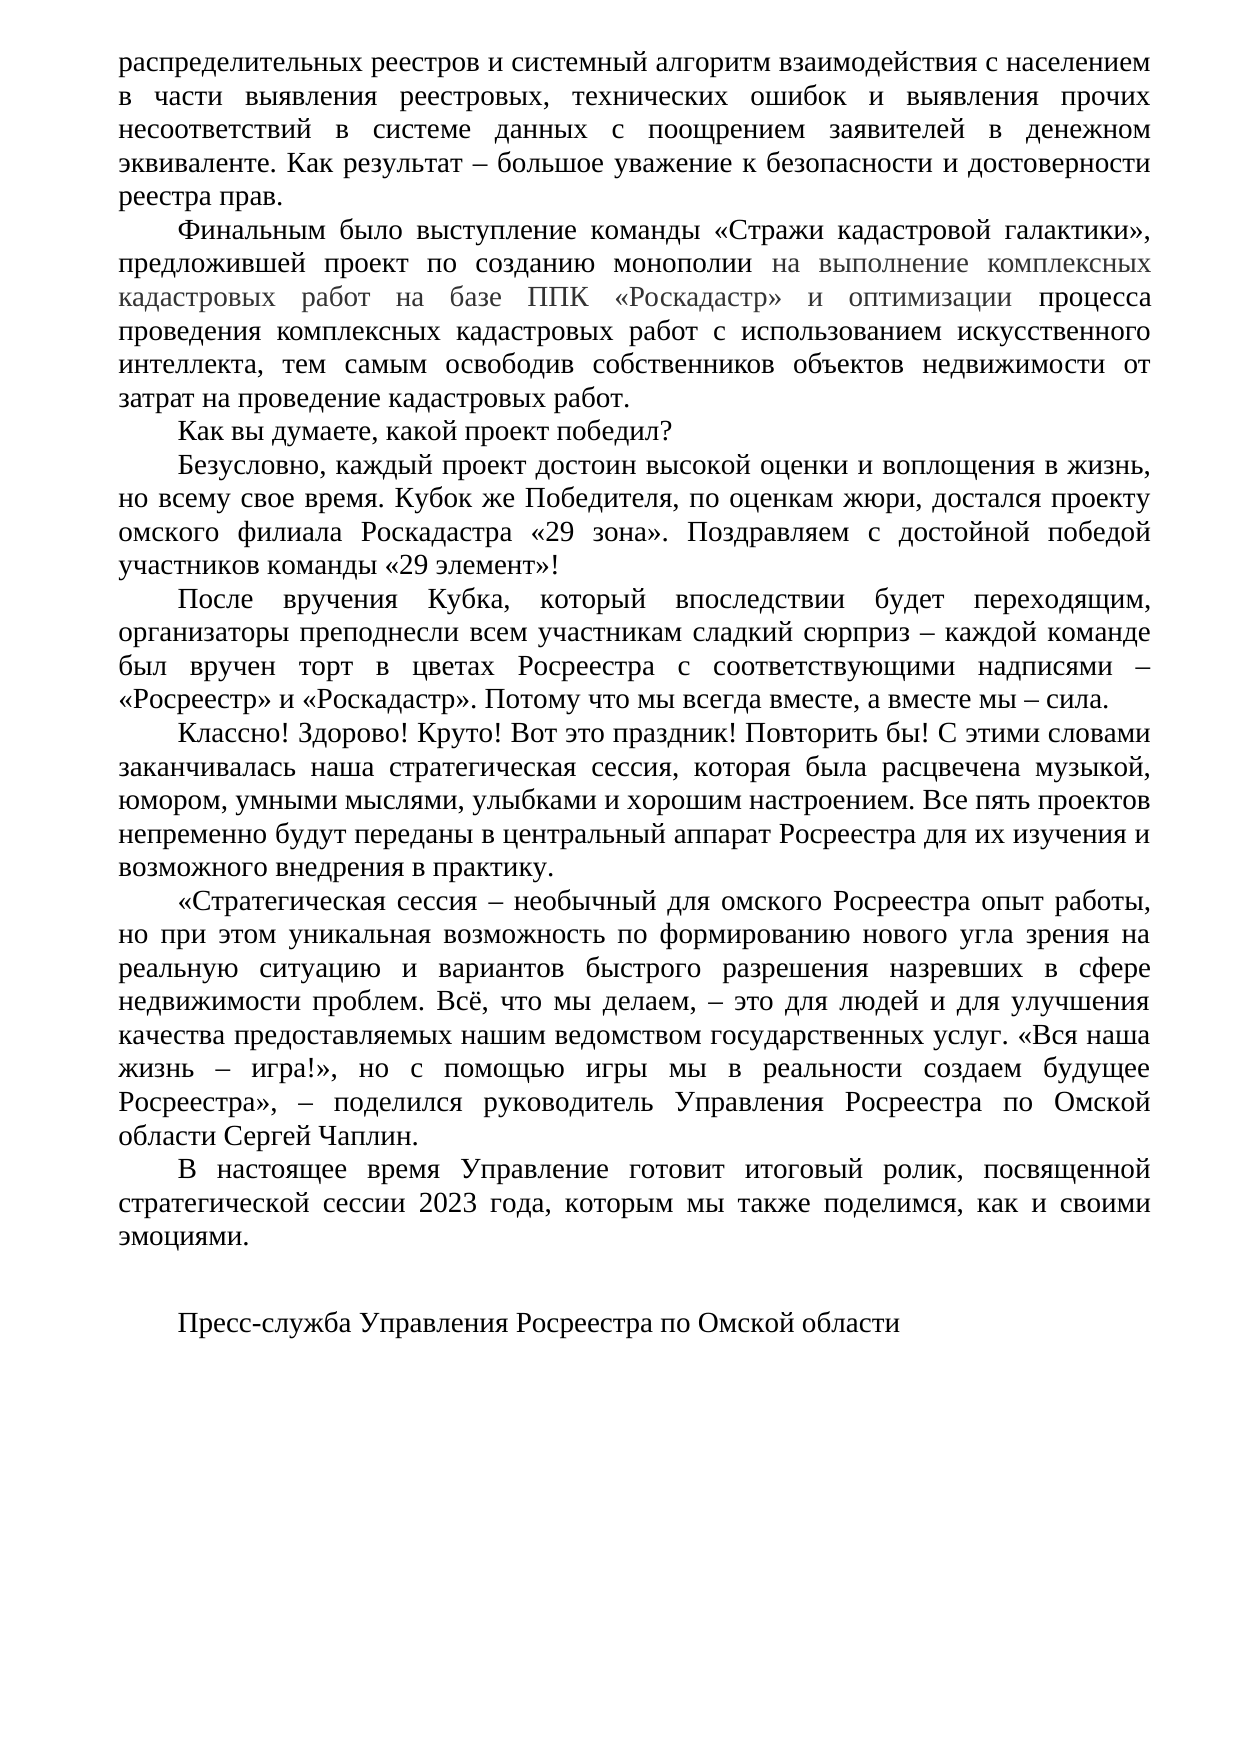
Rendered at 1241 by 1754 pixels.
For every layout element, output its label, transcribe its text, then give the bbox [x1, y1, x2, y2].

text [118, 44, 1152, 212]
text Как вы думаете, какой проект победил? [118, 413, 1152, 447]
text Классно! Здорово! Круто! Вот это праздник! Повторить бы! С этими словами заканчивалась наша стратегическая сессия, которая была расцвечена музыкой, юмором, умными мыслями, улыбками и хорошим настроением. Все пять проектов непременно будут переданы в центральный аппарат Росреестра для их изучения и возможного внедрения в практику. [118, 715, 1152, 883]
text Пресс-служба Управления Росреестра по Омской области [118, 1305, 1152, 1338]
text «Стратегическая сессия – необычный для омского Росреестра опыт работы, но при этом уникальная возможность по формированию нового угла зрения на реальную ситуацию и вариантов быстрого разрешения назревших в сфере недвижимости проблем. Всё, что мы делаем, – это для людей и для улучшения качества предоставляемых нашим ведомством государственных услуг. «Вся наша жизнь – игра!», но с помощью игры мы в реальности создаем будущее Росреестра», – поделился руководитель Управления Росреестра по Омской области Сергей Чаплин. [118, 883, 1152, 1151]
text Финальным было выступление команды «Стражи кадастровой галактики», предложившей проект по созданию монополии на выполнение комплексных кадастровых работ на базе ППК «Роскадастр» и оптимизации процесса проведения комплексных кадастровых работ с использованием искусственного интеллекта, тем самым освободив собственников объектов недвижимости от затрат на проведение кадастровых работ. [118, 212, 1152, 413]
text В настоящее время Управление готовит итоговый ролик, посвященной стратегической сессии 2023 года, которым мы также поделимся, как и своими эмоциями. [118, 1151, 1152, 1252]
text Безусловно, каждый проект достоин высокой оценки и воплощения в жизнь, но всему свое время. Кубок же Победителя, по оценкам жюри, достался проекту омского филиала Роскадастра «29 зона». Поздравляем с достойной победой участников команды «29 элемент»! [118, 447, 1152, 581]
text После вручения Кубка, который впоследствии будет переходящим, организаторы преподнесли всем участникам сладкий сюрприз – каждой команде был вручен торт в цветах Росреестра с соответствующими надписями – «Росреестр» и «Роскадастр». Потому что мы всегда вместе, а вместе мы – сила. [118, 581, 1152, 715]
